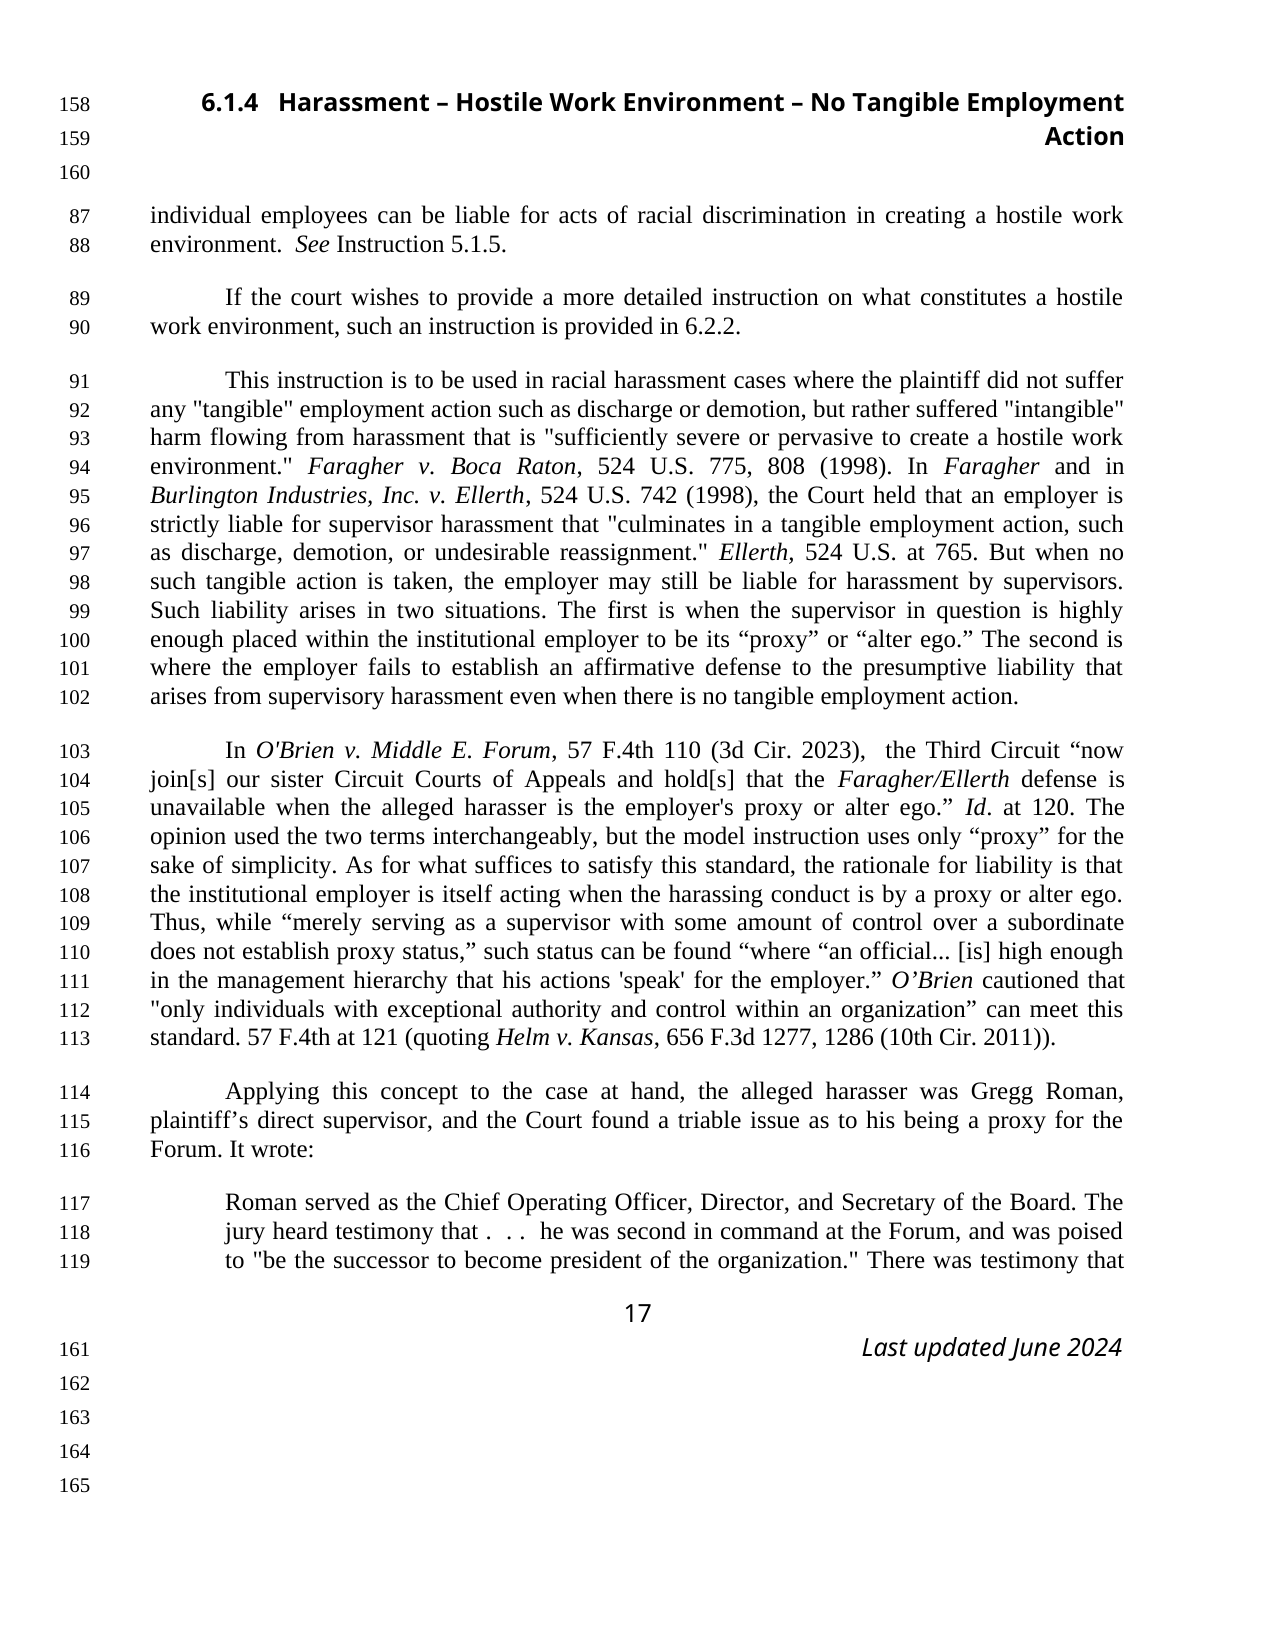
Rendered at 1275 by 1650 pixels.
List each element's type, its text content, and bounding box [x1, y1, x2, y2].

text This instruction is to be used in racial harassment cases where the plaintiff did not suffer any "tangible" employment action such as discharge or demotion, but rather suffered "intangible" harm flowing from harassment that is "sufficiently severe or pervasive to create a hostile work environment." Faragher v. Boca Raton, 524 U.S. 775, 808 (1998). In Faragher and in Burlington Industries, Inc. v. Ellerth, 524 U.S. 742 (1998), the Court held that an employer is strictly liable for supervisor harassment that "culminates in a tangible employment action, such as discharge, demotion, or undesirable reassignment." Ellerth, 524 U.S. at 765. But when no such tangible action is taken, the employer may still be liable for harassment by supervisors. Such liability arises in two situations. The first is when the supervisor in question is highly enough placed within the institutional employer to be its “proxy” or “alter ego.” The second is where the employer fails to establish an affirmative defense to the presumptive liability that arises from supervisory harassment even when there is no tangible employment action. [150, 365, 1125, 710]
text In O'Brien v. Middle E. Forum, 57 F.4th 110 (3d Cir. 2023), the Third Circuit “now join[s] our sister Circuit Courts of Appeals and hold[s] that the Faragher/Ellerth defense is unavailable when the alleged harasser is the employer's proxy or alter ego.” Id. at 120. The opinion used the two terms interchangeably, but the model instruction uses only “proxy” for the sake of simplicity. As for what suffices to satisfy this standard, the rationale for liability is that the institutional employer is itself acting when the harassing conduct is by a proxy or alter ego. Thus, while “merely serving as a supervisor with some amount of control over a subordinate does not establish proxy status,” such status can be found “where “an official... [is] high enough in the management hierarchy that his actions 'speak' for the employer.” O’Brien cautioned that "only individuals with exceptional authority and control within an organization” can meet this standard. 57 F.4th at 121 (quoting Helm v. Kansas, 656 F.3d 1277, 1286 (10th Cir. 2011)). [150, 735, 1125, 1051]
text Applying this concept to the case at hand, the alleged harasser was Gregg Roman, plaintiff’s direct supervisor, and the Court found a triable issue as to his being a proxy for the Forum. It wrote: [150, 1076, 1125, 1162]
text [150, 200, 1125, 257]
text If the court wishes to provide a more detailed instruction on what constitutes a hostile work environment, such an instruction is provided in 6.2.2. [150, 282, 1125, 340]
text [225, 1187, 1125, 1274]
